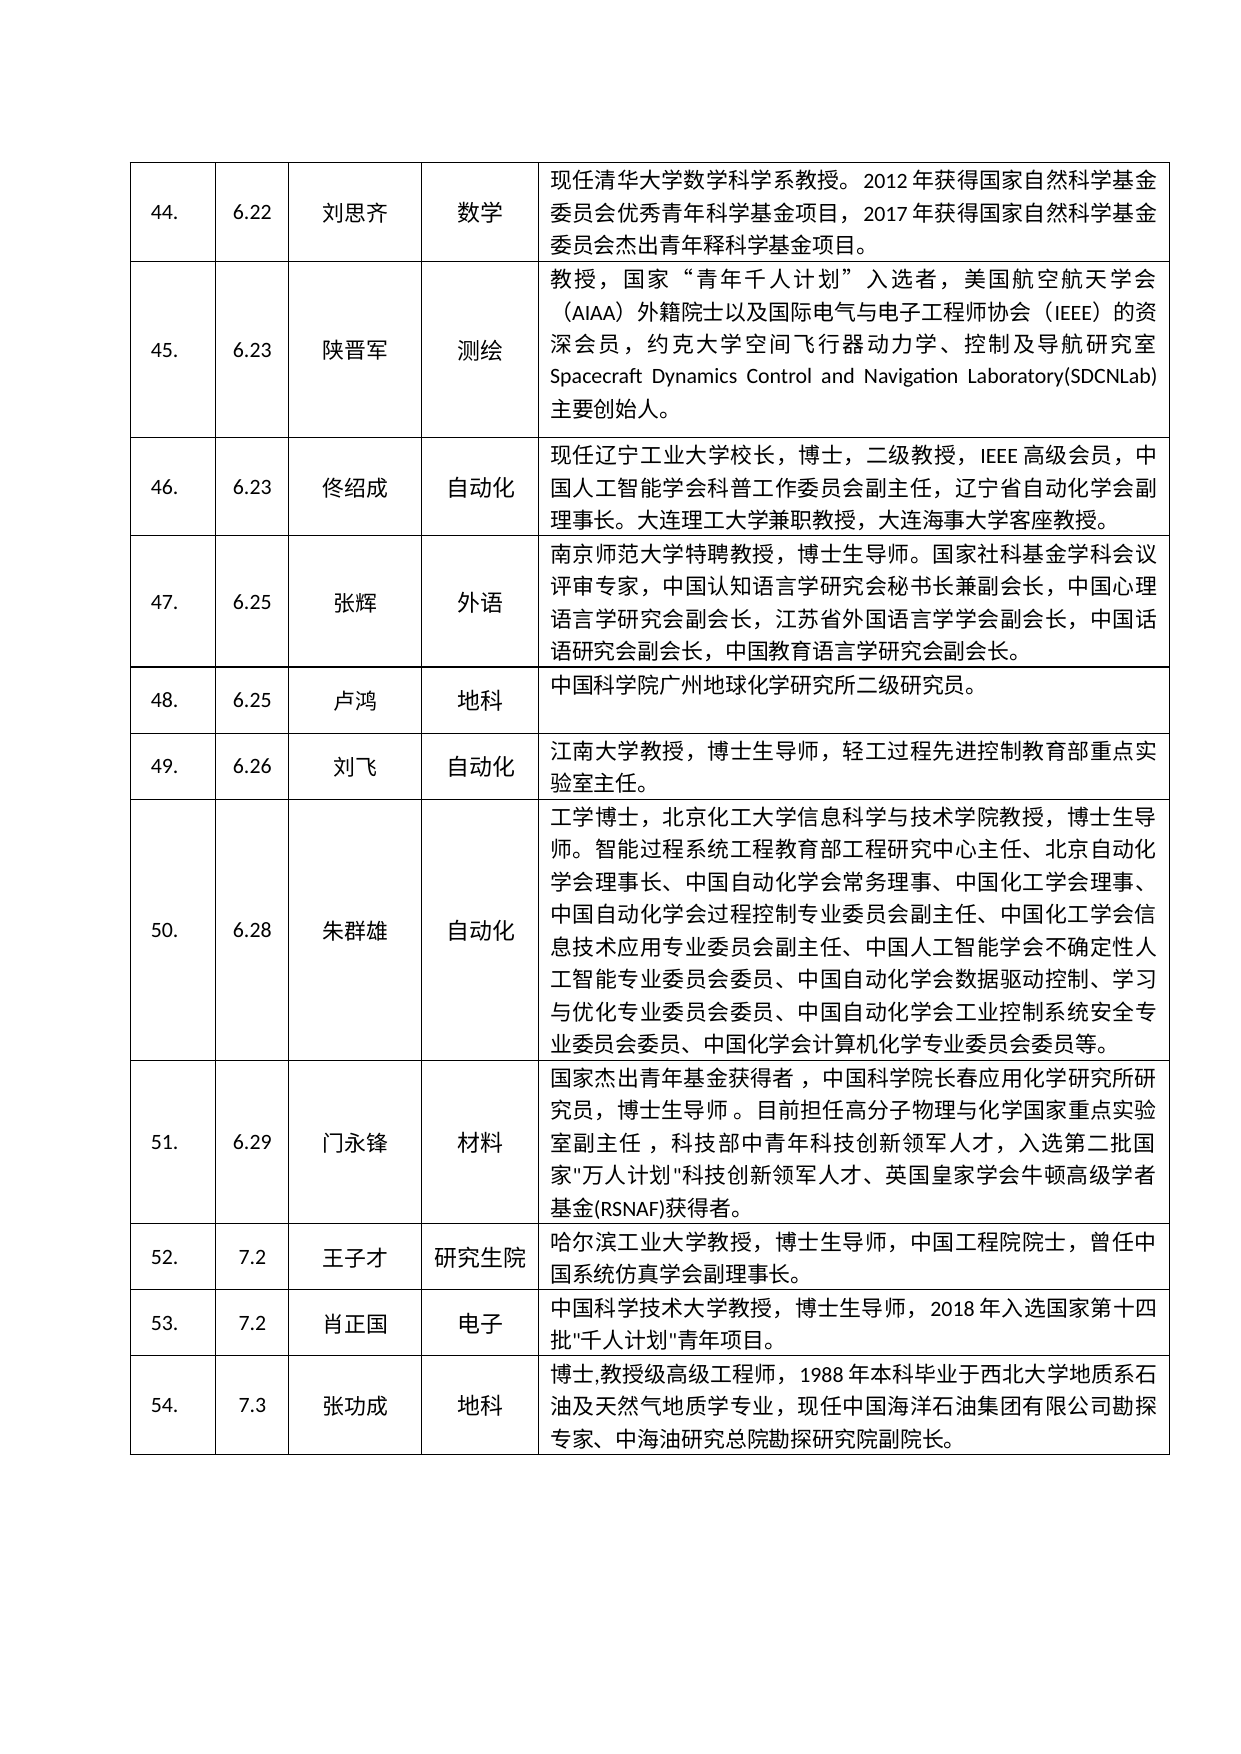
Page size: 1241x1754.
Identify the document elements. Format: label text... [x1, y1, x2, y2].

table_cell 6.22 [216, 163, 288, 261]
table_cell 博士,教授级高级工程师，1988年本科毕业于西北大学地质系石油及天然气地质学专业，现任中国海洋石油集团有限公司勘探专家、中海油研究总院勘探研究院副院长。 [539, 1356, 1169, 1454]
table_cell 电子 [422, 1290, 538, 1355]
table_cell 6.23 [216, 262, 288, 437]
table_cell [131, 536, 215, 666]
table_cell 卢鸿 [289, 668, 421, 732]
table_cell 南京师范大学特聘教授，博士生导师。国家社科基金学科会议评审专家，中国认知语言学研究会秘书长兼副会长，中国心理语言学研究会副会长，江苏省外国语言学学会副会长，中国话语研究会副会长，中国教育语言学研究会副会长。 [539, 536, 1169, 666]
table_cell 6.28 [216, 800, 288, 1059]
table_cell [131, 1356, 215, 1454]
table_cell 数学 [422, 163, 538, 261]
table_cell 刘思齐 [289, 163, 421, 261]
table_cell 6.26 [216, 734, 288, 798]
table_cell 朱群雄 [289, 800, 421, 1059]
table_cell 研究生院 [422, 1224, 538, 1289]
table_cell [131, 1224, 215, 1289]
table_cell 陕晋军 [289, 262, 421, 437]
table_cell [131, 734, 215, 798]
table_cell 地科 [422, 1356, 538, 1454]
table_cell [131, 163, 215, 261]
table_cell 6.23 [216, 438, 288, 535]
table_cell 张功成 [289, 1356, 421, 1454]
table_cell 自动化 [422, 734, 538, 798]
table_cell 教授，国家“青年千人计划”入选者，美国航空航天学会（AIAA）外籍院士以及国际电气与电子工程师协会（IEEE）的资深会员，约克大学空间飞行器动力学、控制及导航研究室Spacecraft Dynamics Control and Navigation Laboratory(SDCNLab)主要创始人。 [539, 262, 1169, 437]
table_cell 6.25 [216, 536, 288, 666]
table_cell 佟绍成 [289, 438, 421, 535]
table_cell [131, 438, 215, 535]
table_cell [131, 1290, 215, 1355]
table_cell [131, 1061, 215, 1223]
table_cell 王子才 [289, 1224, 421, 1289]
table_cell 地科 [422, 668, 538, 732]
table_cell 现任清华大学数学科学系教授。2012年获得国家自然科学基金委员会优秀青年科学基金项目，2017年获得国家自然科学基金委员会杰出青年释科学基金项目。 [539, 163, 1169, 261]
table_cell 测绘 [422, 262, 538, 437]
table_cell 外语 [422, 536, 538, 666]
table_cell 自动化 [422, 800, 538, 1059]
table_cell [131, 668, 215, 732]
table_cell 刘飞 [289, 734, 421, 798]
table_cell [131, 800, 215, 1059]
table_cell 哈尔滨工业大学教授，博士生导师，中国工程院院士，曾任中国系统仿真学会副理事长。 [539, 1224, 1169, 1289]
table_cell [131, 262, 215, 437]
table_cell 6.29 [216, 1061, 288, 1223]
table_cell 自动化 [422, 438, 538, 535]
table_cell 材料 [422, 1061, 538, 1223]
table_cell 7.2 [216, 1290, 288, 1355]
table_cell 中国科学技术大学教授，博士生导师，2018年入选国家第十四批"千人计划"青年项目。 [539, 1290, 1169, 1355]
table_cell 现任辽宁工业大学校长，博士，二级教授，IEEE高级会员，中国人工智能学会科普工作委员会副主任，辽宁省自动化学会副理事长。大连理工大学兼职教授，大连海事大学客座教授。 [539, 438, 1169, 535]
table_cell 6.25 [216, 668, 288, 732]
table_cell 江南大学教授，博士生导师，轻工过程先进控制教育部重点实验室主任。 [539, 734, 1169, 798]
table_cell 7.3 [216, 1356, 288, 1454]
table_cell 工学博士，北京化工大学信息科学与技术学院教授，博士生导师。智能过程系统工程教育部工程研究中心主任、北京自动化学会理事长、中国自动化学会常务理事、中国化工学会理事、中国自动化学会过程控制专业委员会副主任、中国化工学会信息技术应用专业委员会副主任、中国人工智能学会不确定性人工智能专业委员会委员、中国自动化学会数据驱动控制、学习与优化专业委员会委员、中国自动化学会工业控制系统安全专业委员会委员、中国化学会计算机化学专业委员会委员等。 [539, 800, 1169, 1059]
table_cell 7.2 [216, 1224, 288, 1289]
table_cell 肖正国 [289, 1290, 421, 1355]
table_cell 国家杰出青年基金获得者 ，中国科学院长春应用化学研究所研究员，博士生导师 。目前担任高分子物理与化学国家重点实验室副主任 ，科技部中青年科技创新领军人才，入选第二批国家"万人计划"科技创新领军人才、英国皇家学会牛顿高级学者基金(RSNAF)获得者。 [539, 1061, 1169, 1223]
table_cell 张辉 [289, 536, 421, 666]
table_cell 门永锋 [289, 1061, 421, 1223]
table_cell 中国科学院广州地球化学研究所二级研究员。 [539, 668, 1169, 732]
